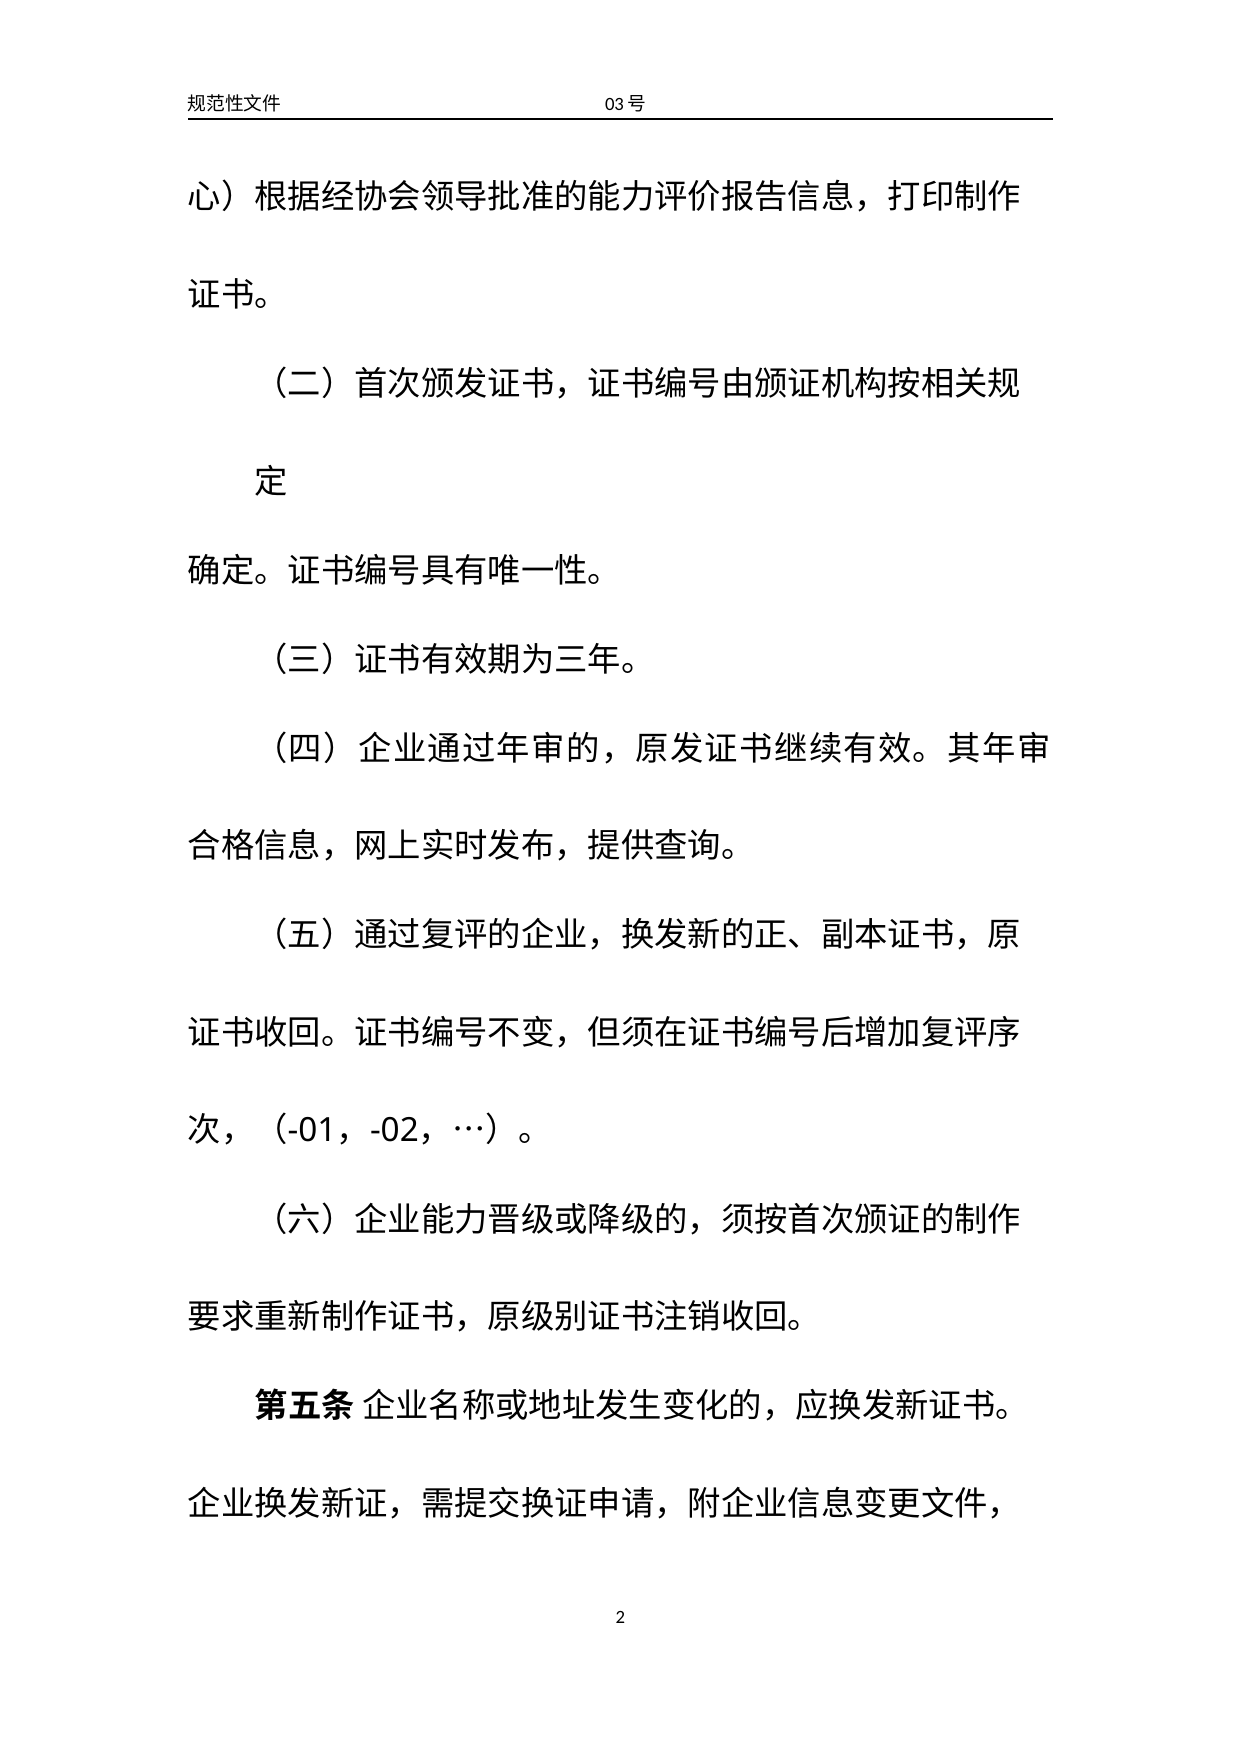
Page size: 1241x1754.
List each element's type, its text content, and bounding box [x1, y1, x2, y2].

text （二）首次颁发证书，证书编号由颁证机构按相关规定 [254, 348, 1053, 511]
text （四）企业通过年审的，原发证书继续有效。其年审合格信息，网上实时发布，提供查询。 [187, 713, 1053, 876]
text 确定。证书编号具有唯一性。 [187, 535, 1053, 600]
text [187, 162, 1053, 324]
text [187, 1371, 1053, 1533]
text （三）证书有效期为三年。 [254, 624, 1053, 689]
text （六）企业能力晋级或降级的，须按首次颁证的制作要求重新制作证书，原级别证书注销收回。 [187, 1184, 1053, 1346]
text （五）通过复评的企业，换发新的正、副本证书，原证书收回。证书编号不变，但须在证书编号后增加复评序次，（-01，-02，…）。 [187, 900, 1053, 1160]
